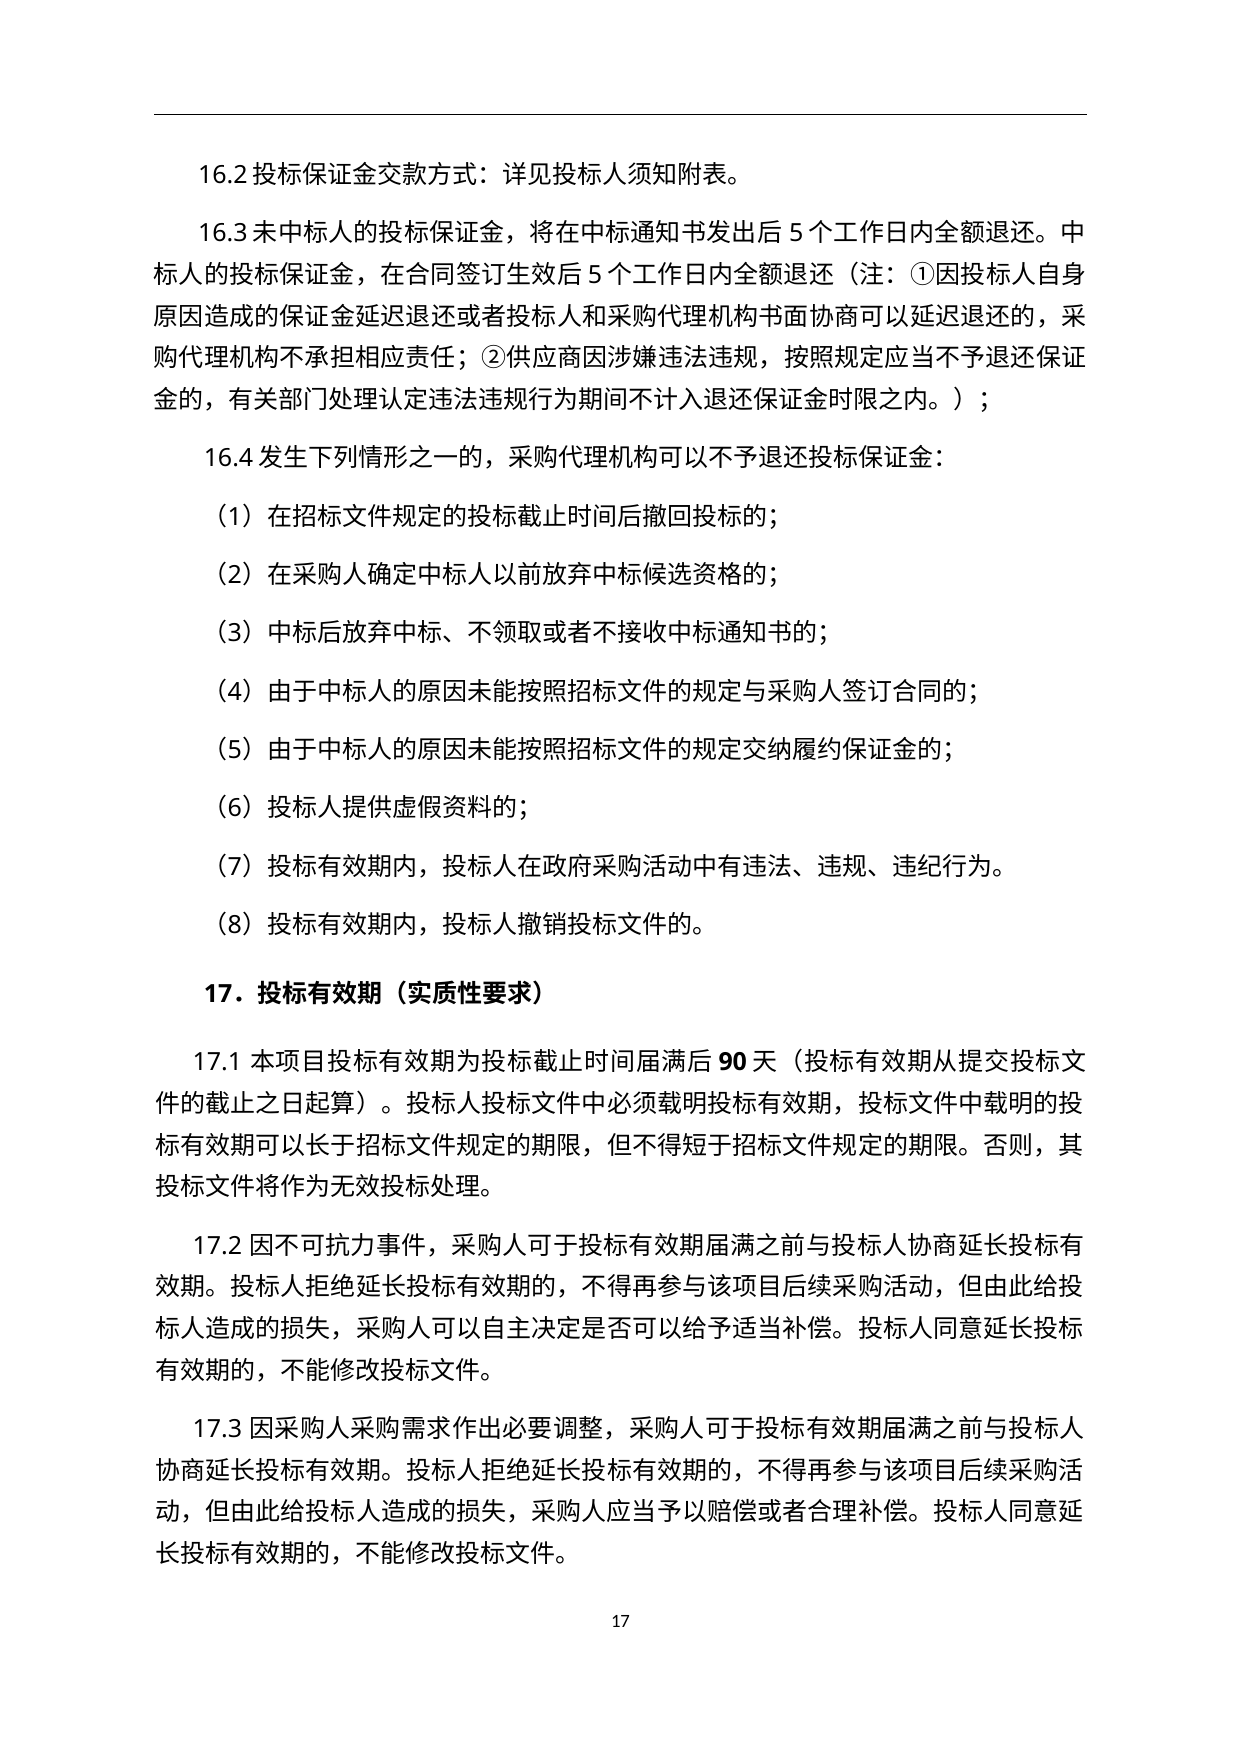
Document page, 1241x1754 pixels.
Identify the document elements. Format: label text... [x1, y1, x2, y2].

text 17.3 因采购人采购需求作出必要调整，采购人可于投标有效期届满之前与投标人协商延长投标有效期。投标人拒绝延长投标有效期的，不得再参与该项目后续采购活动，但由此给投标人造成的损失，采购人应当予以赔偿或者合理补偿。投标人同意延长投标有效期的，不能修改投标文件。 [155, 1404, 1087, 1571]
text （7）投标有效期内，投标人在政府采购活动中有违法、违规、违纪行为。 [153, 842, 1087, 883]
text 16.3未中标人的投标保证金，将在中标通知书发出后5个工作日内全额退还。中标人的投标保证金，在合同签订生效后5个工作日内全额退还（注：①因投标人自身原因造成的保证金延迟退还或者投标人和采购代理机构书面协商可以延迟退还的，采购代理机构不承担相应责任；②供应商因涉嫌违法违规，按照规定应当不予退还保证金的，有关部门处理认定违法违规行为期间不计入退还保证金时限之内。）； [153, 208, 1087, 417]
text （3）中标后放弃中标、不领取或者不接收中标通知书的； [153, 608, 1087, 650]
text （8）投标有效期内，投标人撤销投标文件的。 [153, 900, 1087, 942]
text 17.1 本项目投标有效期为投标截止时间届满后90天（投标有效期从提交投标文件的截止之日起算）。投标人投标文件中必须载明投标有效期，投标文件中载明的投标有效期可以长于招标文件规定的期限，但不得短于招标文件规定的期限。否则，其投标文件将作为无效投标处理。 [155, 1037, 1087, 1204]
text （4）由于中标人的原因未能按照招标文件的规定与采购人签订合同的； [153, 667, 1087, 708]
text 16.4发生下列情形之一的，采购代理机构可以不予退还投标保证金： [153, 433, 1087, 475]
text （1）在招标文件规定的投标截止时间后撤回投标的； [153, 492, 1087, 533]
text （2）在采购人确定中标人以前放弃中标候选资格的； [153, 550, 1087, 592]
subtitle 17．投标有效期（实质性要求） [153, 969, 1087, 1010]
text 16.2投标保证金交款方式：详见投标人须知附表。 [153, 150, 1087, 192]
text （5）由于中标人的原因未能按照招标文件的规定交纳履约保证金的； [153, 725, 1087, 767]
text （6）投标人提供虚假资料的； [153, 783, 1087, 825]
text 17.2 因不可抗力事件，采购人可于投标有效期届满之前与投标人协商延长投标有效期。投标人拒绝延长投标有效期的，不得再参与该项目后续采购活动，但由此给投标人造成的损失，采购人可以自主决定是否可以给予适当补偿。投标人同意延长投标有效期的，不能修改投标文件。 [155, 1221, 1087, 1387]
